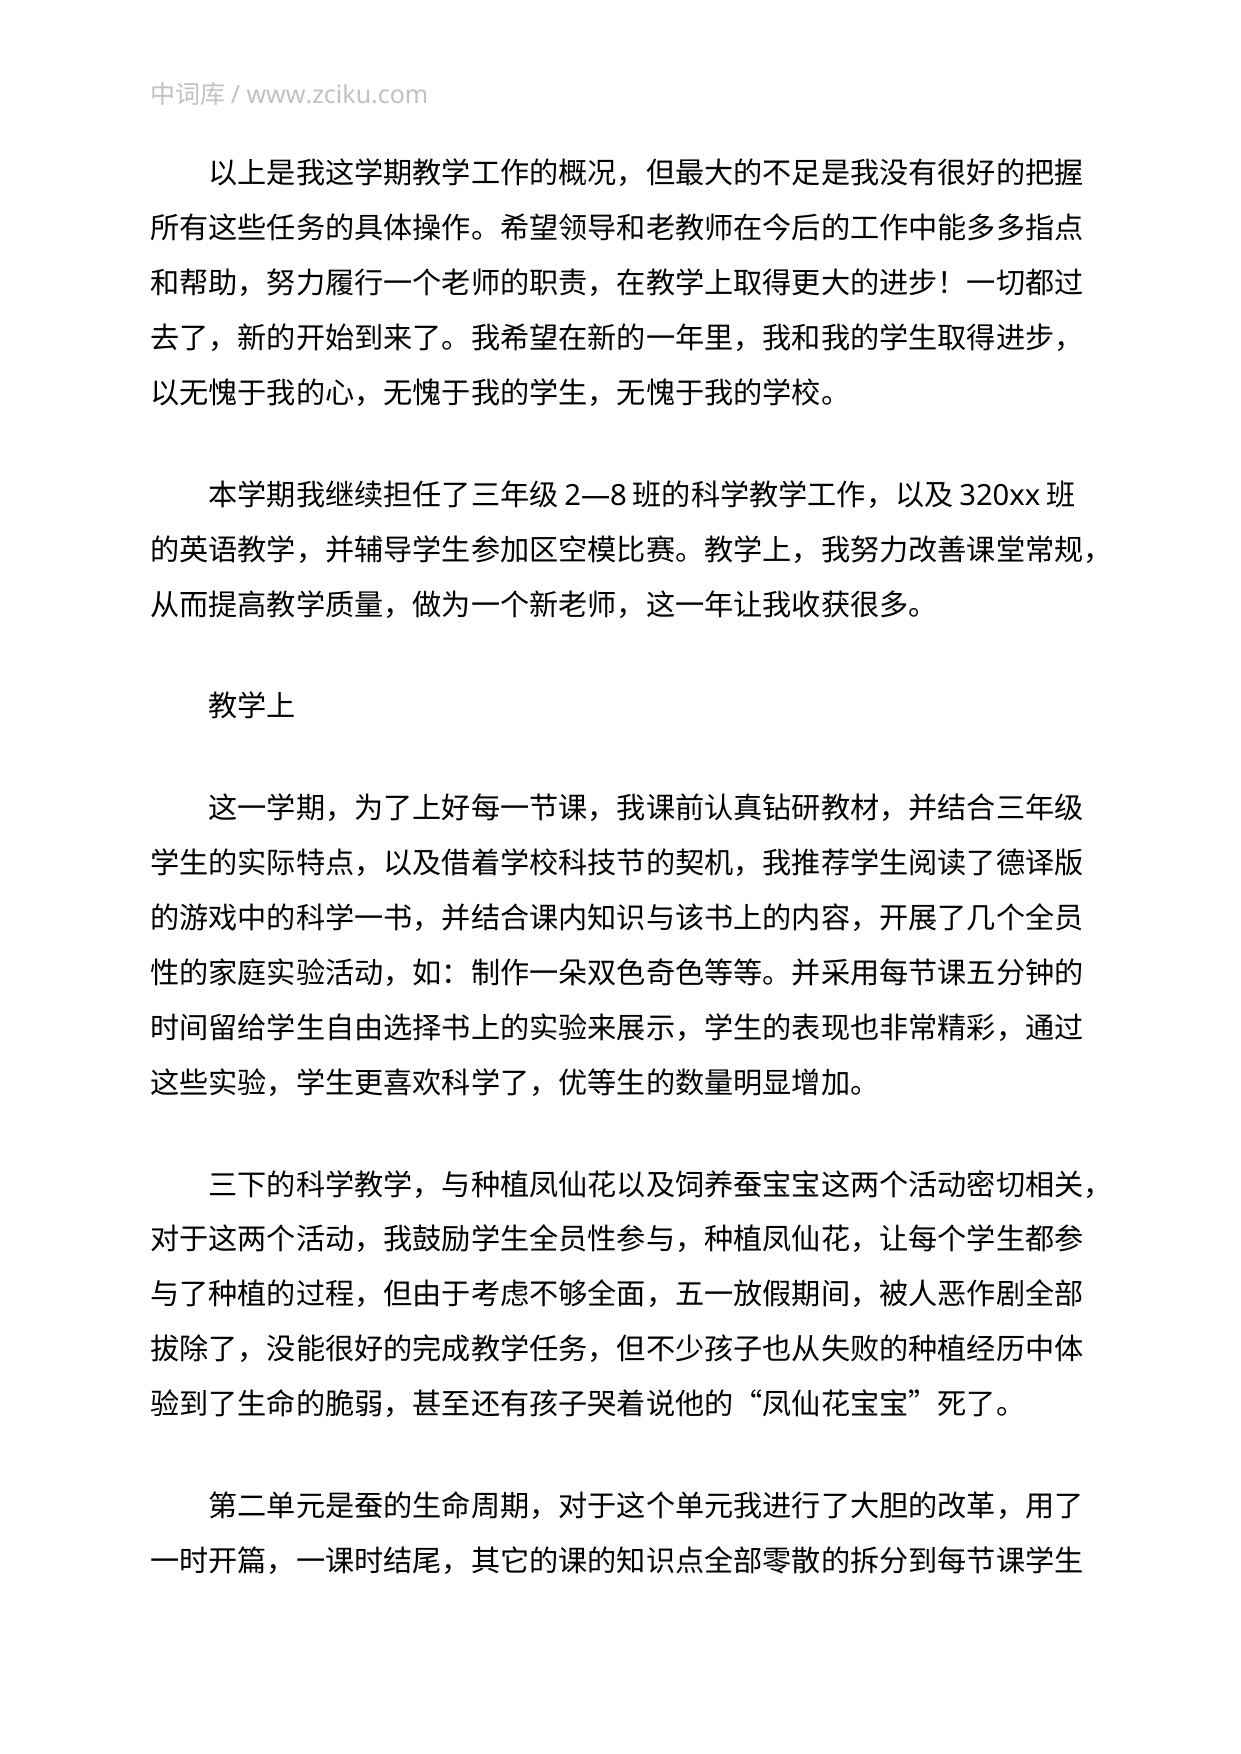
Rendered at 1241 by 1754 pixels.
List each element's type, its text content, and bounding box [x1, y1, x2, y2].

text 教学上 [150, 683, 1090, 725]
text 这一学期，为了上好每一节课，我课前认真钻研教材，并结合三年级学生的实际特点，以及借着学校科技节的契机，我推荐学生阅读了德译版的游戏中的科学一书，并结合课内知识与该书上的内容，开展了几个全员性的家庭实验活动，如：制作一朵双色奇色等等。并采用每节课五分钟的时间留给学生自由选择书上的实验来展示，学生的表现也非常精彩，通过这些实验，学生更喜欢科学了，优等生的数量明显增加。 [150, 785, 1090, 1102]
text 三下的科学教学，与种植凤仙花以及饲养蚕宝宝这两个活动密切相关，对于这两个活动，我鼓励学生全员性参与，种植凤仙花，让每个学生都参与了种植的过程，但由于考虑不够全面，五一放假期间，被人恶作剧全部拔除了，没能很好的完成教学任务，但不少孩子也从失败的种植经历中体验到了生命的脆弱，甚至还有孩子哭着说他的“凤仙花宝宝”死了。 [150, 1161, 1090, 1423]
text 本学期我继续担任了三年级2—8班的科学教学工作，以及320xx班的英语教学，并辅导学生参加区空模比赛。教学上，我努力改善课堂常规，从而提高教学质量，做为一个新老师，这一年让我收获很多。 [150, 471, 1090, 623]
text 以上是我这学期教学工作的概况，但最大的不足是我没有很好的把握所有这些任务的具体操作。希望领导和老教师在今后的工作中能多多指点和帮助，努力履行一个老师的职责，在教学上取得更大的进步！一切都过去了，新的开始到来了。我希望在新的一年里，我和我的学生取得进步，以无愧于我的心，无愧于我的学生，无愧于我的学校。 [150, 150, 1090, 412]
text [150, 1482, 1090, 1579]
